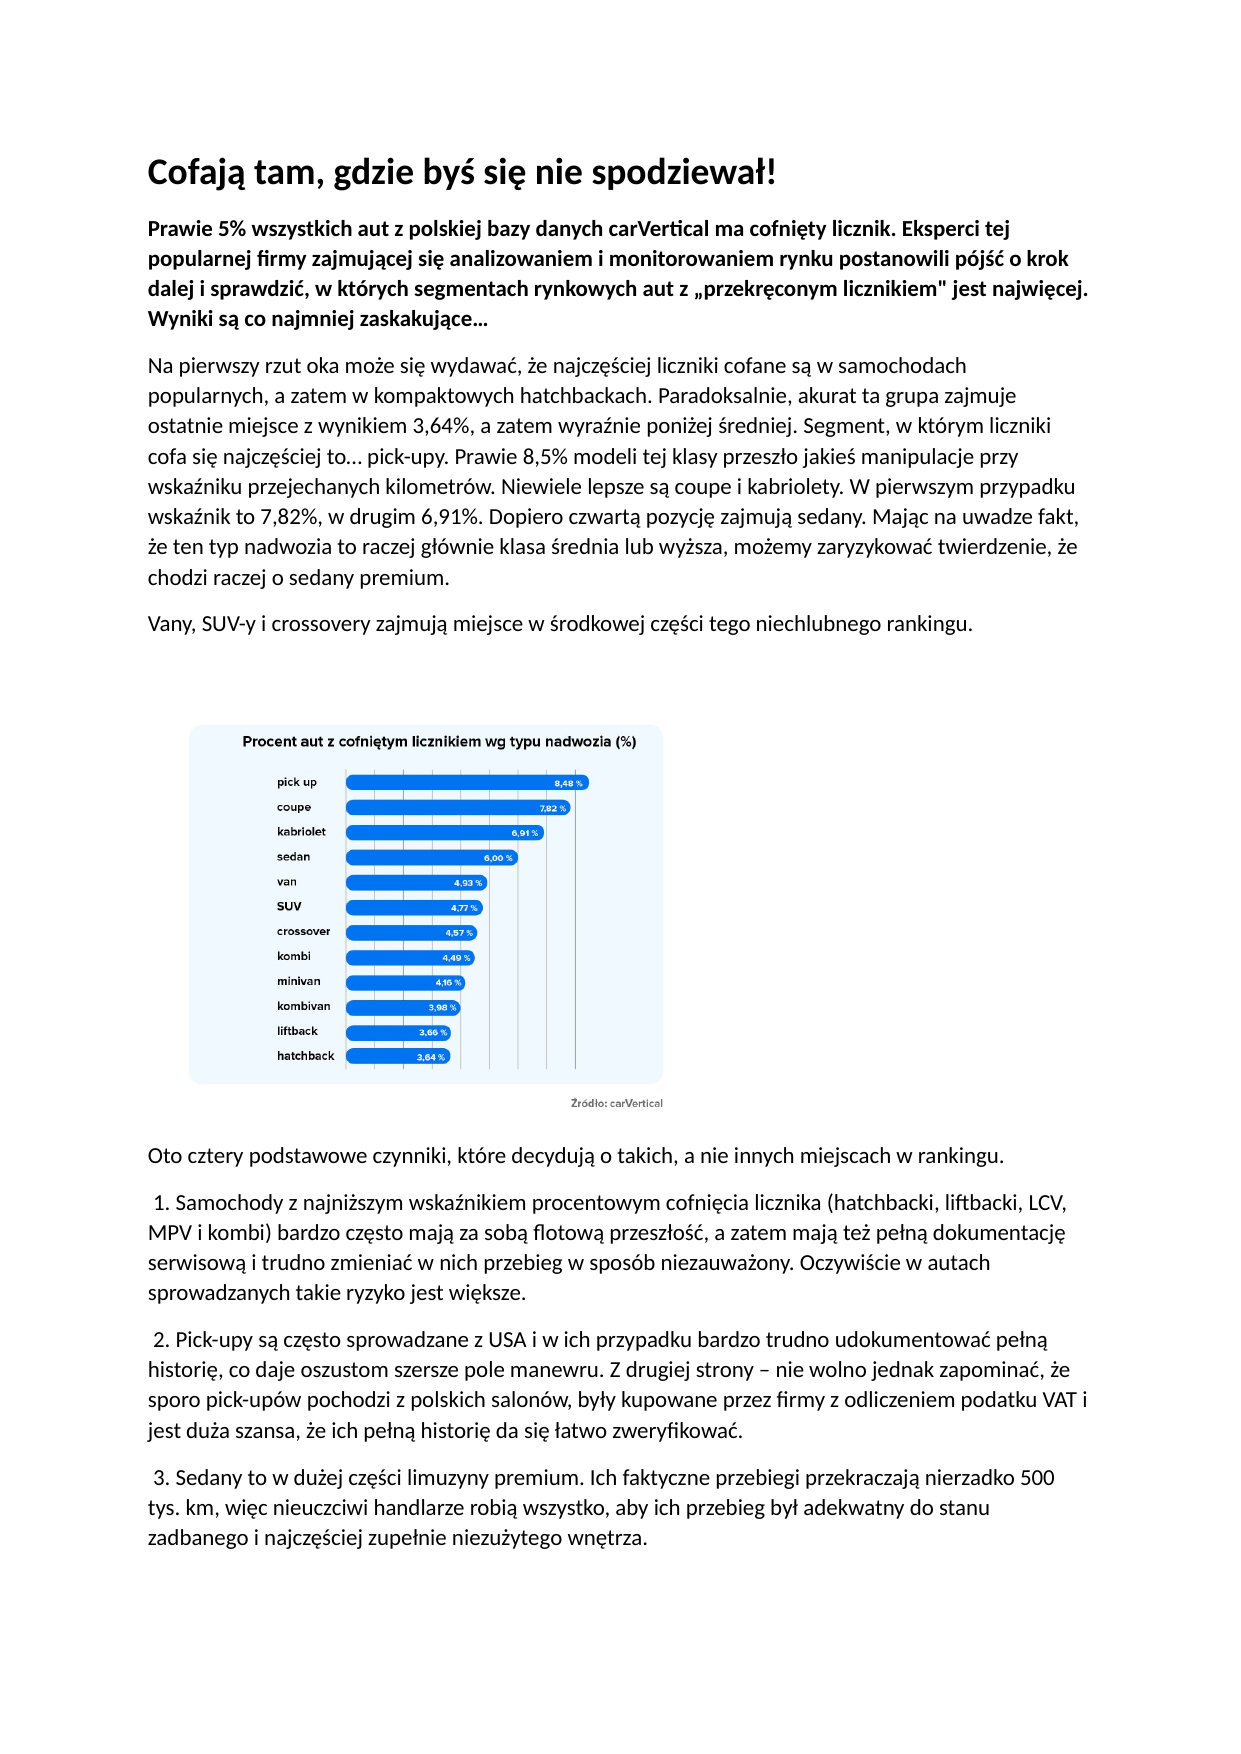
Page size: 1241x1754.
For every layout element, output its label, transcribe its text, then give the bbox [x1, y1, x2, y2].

text Cofają tam, gdzie byś się nie spodziewał! [148, 148, 1093, 193]
text Prawie 5% wszystkich aut z polskiej bazy danych carVertical ma cofnięty licznik. Eksperci tej popularnej firmy zajmującej się analizowaniem i monitorowaniem rynku postanowili pójść o krok dalej i sprawdzić, w których segmentach rynkowych aut z „przekręconym licznikiem" jest najwięcej. Wyniki są co najmniej zaskakujące… [148, 214, 1093, 332]
text 2. Pick-upy są często sprowadzane z USA i w ich przypadku bardzo trudno udokumentować pełną historię, co daje oszustom szersze pole manewru. Z drugiej strony – nie wolno jednak zapominać, że sporo pick-upów pochodzi z polskich salonów, były kupowane przez firmy z odliczeniem podatku VAT i jest duża szansa, że ich pełną historię da się łatwo zweryfikować. [148, 1325, 1093, 1444]
text 1. Samochody z najniższym wskaźnikiem procentowym cofnięcia licznika (hatchbacki, liftbacki, LCV, MPV i kombi) bardzo często mają za sobą flotową przeszłość, a zatem mają też pełną dokumentację serwisową i trudno zmieniać w nich przebieg w sposób niezauważony. Oczywiście w autach sprowadzanych takie ryzyko jest większe. [148, 1188, 1093, 1306]
text Na pierwszy rzut oka może się wydawać, że najczęściej liczniki cofane są w samochodach popularnych, a zatem w kompaktowych hatchbackach. Paradoksalnie, akurat ta grupa zajmuje ostatnie miejsce z wynikiem 3,64%, a zatem wyraźnie poniżej średniej. Segment, w którym liczniki cofa się najczęściej to… pick-upy. Prawie 8,5% modeli tej klasy przeszło jakieś manipulacje przy wskaźniku przejechanych kilometrów. Niewiele lepsze są coupe i kabriolety. W pierwszym przypadku wskaźnik to 7,82%, w drugim 6,91%. Dopiero czwartą pozycję zajmują sedany. Mając na uwadze fakt, że ten typ nadwozia to raczej głównie klasa średnia lub wyższa, możemy zaryzykować twierdzenie, że chodzi raczej o sedany premium. [148, 351, 1093, 591]
text Vany, SUV-y i crossovery zajmują miejsce w środkowej części tego niechlubnego rankingu. [148, 609, 1093, 638]
text Oto cztery podstawowe czynniki, które decydują o takich, a nie innych miejscach w rankingu. [148, 1141, 1093, 1169]
picture [147, 703, 694, 1122]
text 3. Sedany to w dużej części limuzyny premium. Ich faktyczne przebiegi przekraczają nierzadko 500 tys. km, więc nieuczciwi handlarze robią wszystko, aby ich przebieg był adekwatny do stanu zadbanego i najczęściej zupełnie niezużytego wnętrza. [148, 1463, 1093, 1551]
